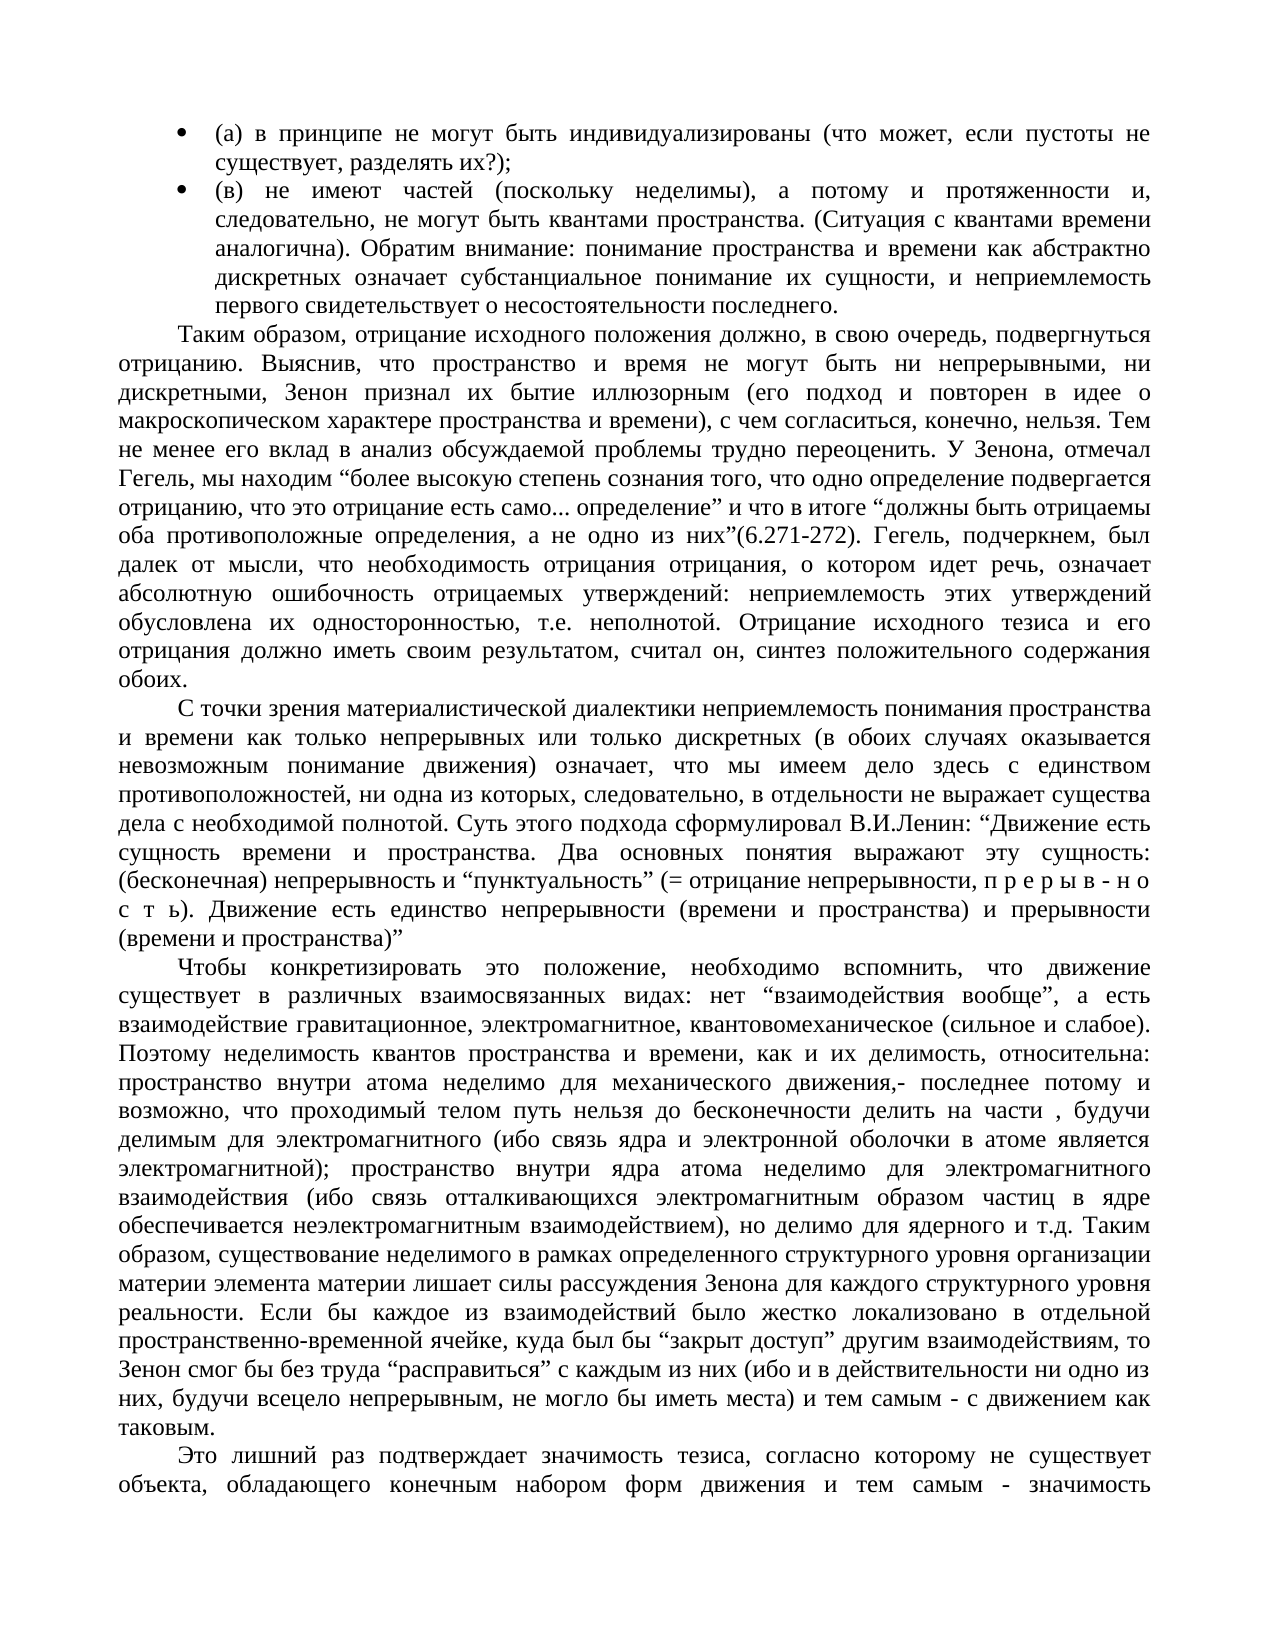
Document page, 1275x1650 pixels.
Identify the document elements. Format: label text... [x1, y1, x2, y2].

text Таким образом, отрицание исходного положения должно, в свою очередь, подвергнуться отрицанию. Выяснив, что пространство и время не могут быть ни непрерывными, ни дискретными, Зенон признал их бытие иллюзорным (его подход и повторен в идее о макроскопическом характере пространства и времени), с чем согласиться, конечно, нельзя. Тем не менее его вклад в анализ обсуждаемой проблемы трудно переоценить. У Зенона, отмечал Гегель, мы находим “более высокую степень сознания того, что одно определение подвергается отрицанию, что это отрицание есть само... определение” и что в итоге “должны быть отрицаемы оба противоположные определения, а не одно из них”(6.271-272). Гегель, подчеркнем, был далек от мысли, что необходимость отрицания отрицания, о котором идет речь, означает абсолютную ошибочность отрицаемых утверждений: неприемлемость этих утверждений обусловлена их односторонностью, т.е. неполнотой. Отрицание исходного тезиса и его отрицания должно иметь своим результатом, считал он, синтез положительного содержания обоих. [118, 319, 1152, 693]
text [118, 1441, 1152, 1498]
text С точки зрения материалистической диалектики неприемлемость понимания пространства и времени как только непрерывных или только дискретных (в обоих случаях оказывается невозможным понимание движения) означает, что мы имеем дело здесь с единством противоположностей, ни одна из которых, следовательно, в отдельности не выражает существа дела с необходимой полнотой. Суть этого подхода сформулировал В.И.Ленин: “Движение есть сущность времени и пространства. Два основных понятия выражают эту сущность: (бесконечная) непрерывность и “пунктуальность” (= отрицание непрерывности, п р е р ы в - н о с т ь). Движение есть единство непрерывности (времени и пространства) и прерывности (времени и пространства)” [118, 693, 1152, 952]
text Чтобы конкретизировать это положение, необходимо вспомнить, что движение существует в различных взаимосвязанных видах: нет “взаимодействия вообще”, а есть взаимодействие гравитационное, электромагнитное, квантовомеханическое (сильное и слабое). Поэтому неделимость квантов пространства и времени, как и их делимость, относительна: пространство внутри атома неделимо для механического движения,- последнее потому и возможно, что проходимый телом путь нельзя до бесконечности делить на части , будучи делимым для электромагнитного (ибо связь ядра и электронной оболочки в атоме является электромагнитной); пространство внутри ядра атома неделимо для электромагнитного взаимодействия (ибо связь отталкивающихся электромагнитным образом частиц в ядре обеспечивается неэлектромагнитным взаимодействием), но делимо для ядерного и т.д. Таким образом, существование неделимого в рамках определенного структурного уровня организации материи элемента материи лишает силы рассуждения Зенона для каждого структурного уровня реальности. Если бы каждое из взаимодействий было жестко локализовано в отдельной пространственно-временной ячейке, куда был бы “закрыт доступ” другим взаимодействиям, то Зенон смог бы без труда “расправиться” с каждым из них (ибо и в действительности ни одно из них, будучи всецело непрерывным, не могло бы иметь места) и тем самым - с движением как таковым. [118, 952, 1152, 1441]
list (а) в принципе не могут быть индивидуализированы (что может, если пустоты не существует, разделять их?); [177, 118, 1152, 176]
list (в) не имеют частей (поскольку неделимы), а потому и протяженности и, следовательно, не могут быть квантами пространства. (Ситуация с квантами времени аналогична). Обратим внимание: понимание пространства и времени как абстрактно дискретных означает субстанциальное понимание их сущности, и неприемлемость первого свидетельствует о несостоятельности последнего. [177, 176, 1152, 319]
